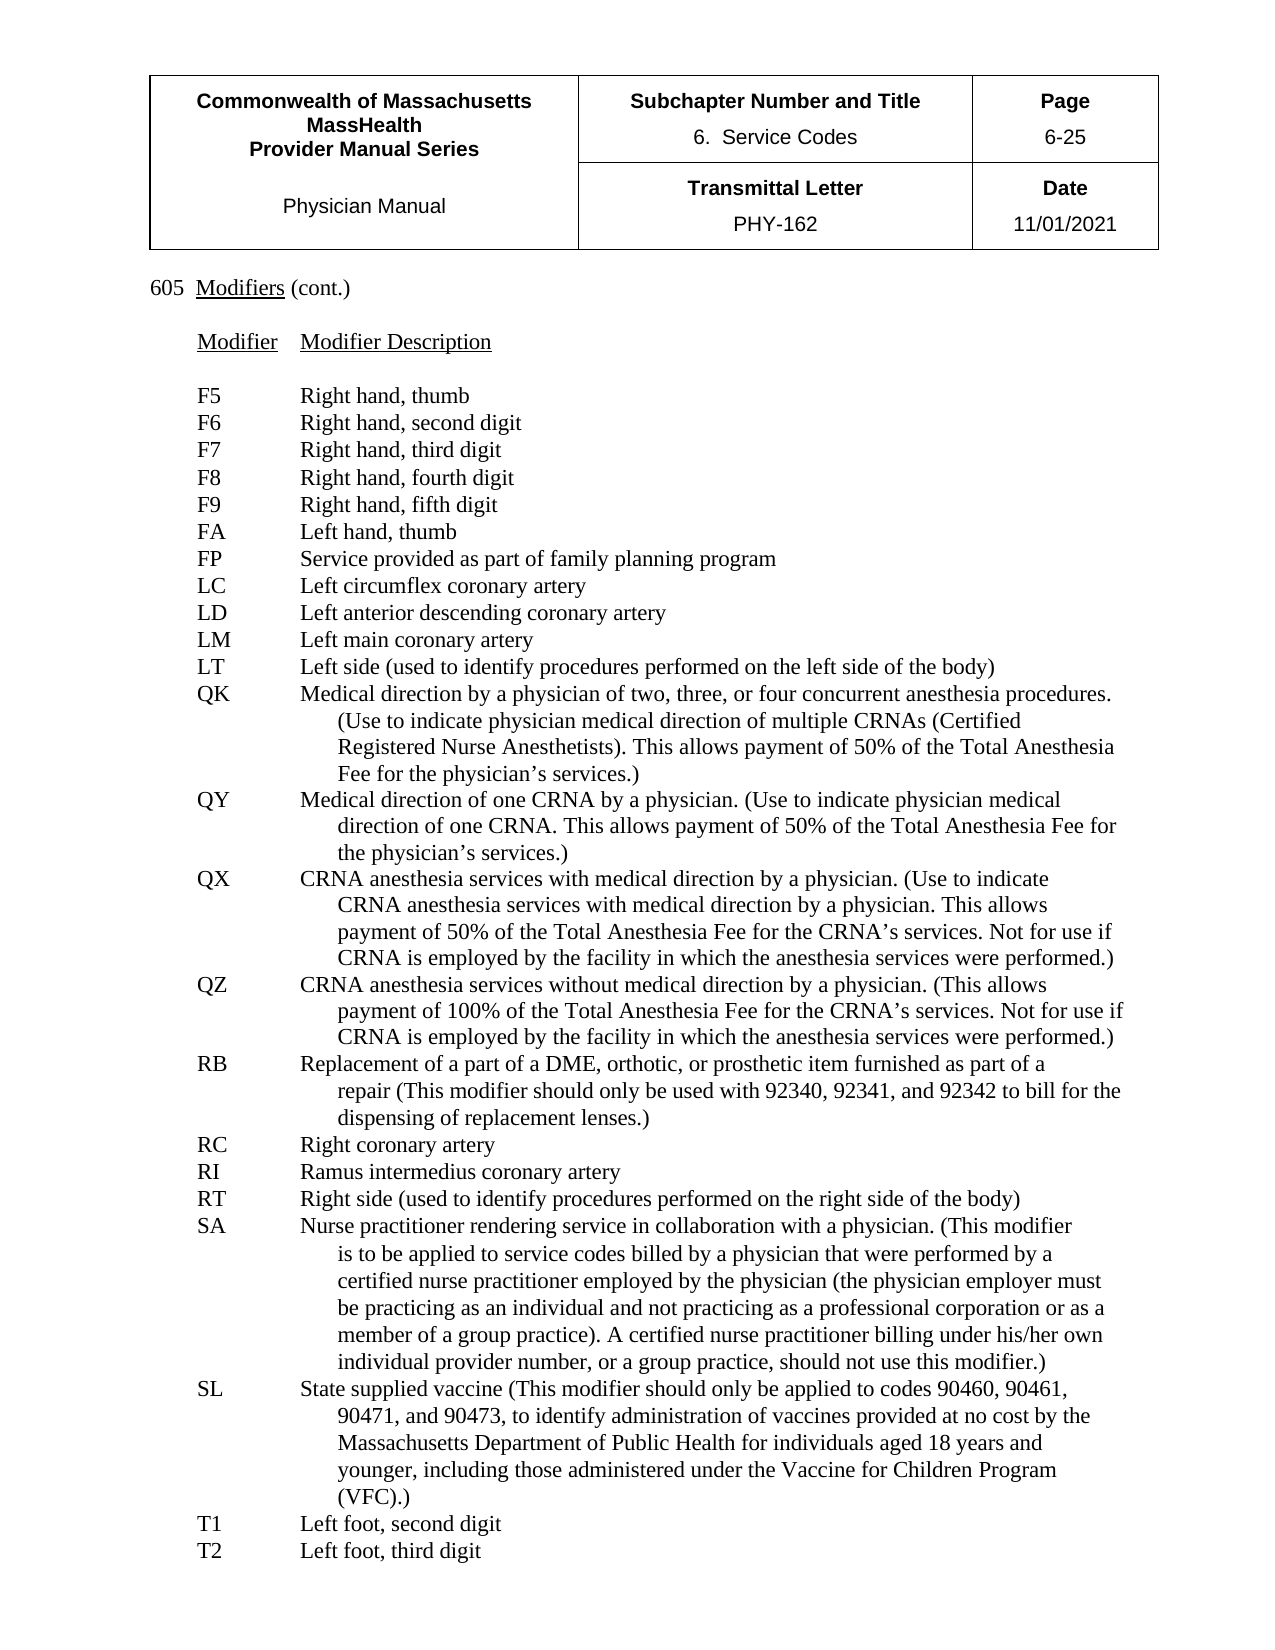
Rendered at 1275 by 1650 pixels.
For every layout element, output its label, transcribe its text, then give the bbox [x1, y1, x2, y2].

text QY Medical direction of one CRNA by a physician. (Use to indicate physician medical [197, 786, 1125, 812]
text CRNA anesthesia services with medical direction by a physician. This allows payment of 50% of the Total Anesthesia Fee for the CRNA’s services. Not for use if CRNA is employed by the facility in which the anesthesia services were performed.) [337, 892, 1125, 971]
text QK Medical direction by a physician of two, three, or four concurrent anesthesia procedures. [197, 680, 1153, 707]
text F9 Right hand, fifth digit [197, 490, 1125, 517]
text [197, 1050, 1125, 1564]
text LT Left side (used to identify procedures performed on the left side of the body) [197, 653, 1125, 680]
text Modifier Modifier Description [197, 328, 1125, 355]
text FP Service provided as part of family planning program [197, 544, 1125, 572]
text (Use to indicate physician medical direction of multiple CRNAs (Certified Registered Nurse Anesthetists). This allows payment of 50% of the Total Anesthesia Fee for the physician’s services.) [337, 707, 1125, 786]
text LC Left circumflex coronary artery [197, 572, 1125, 599]
text F5 Right hand, thumb [197, 382, 1125, 409]
text direction of one CRNA. This allows payment of 50% of the Total Anesthesia Fee for the physician’s services.) [337, 812, 1125, 865]
text F6 Right hand, second digit [197, 409, 1125, 436]
text payment of 100% of the Total Anesthesia Fee for the CRNA’s services. Not for use if CRNA is employed by the facility in which the anesthesia services were performed.) [337, 997, 1125, 1050]
text LD Left anterior descending coronary artery [197, 599, 1125, 626]
text 605 Modifiers (cont.) [150, 274, 1125, 301]
text F8 Right hand, fourth digit [197, 463, 1125, 490]
text QX CRNA anesthesia services with medical direction by a physician. (Use to indicate [197, 865, 1125, 892]
text LM Left main coronary artery [197, 626, 1125, 653]
text F7 Right hand, third digit [197, 436, 1125, 463]
text FA Left hand, thumb [197, 517, 1125, 544]
text QZ CRNA anesthesia services without medical direction by a physician. (This allows [197, 971, 1125, 997]
